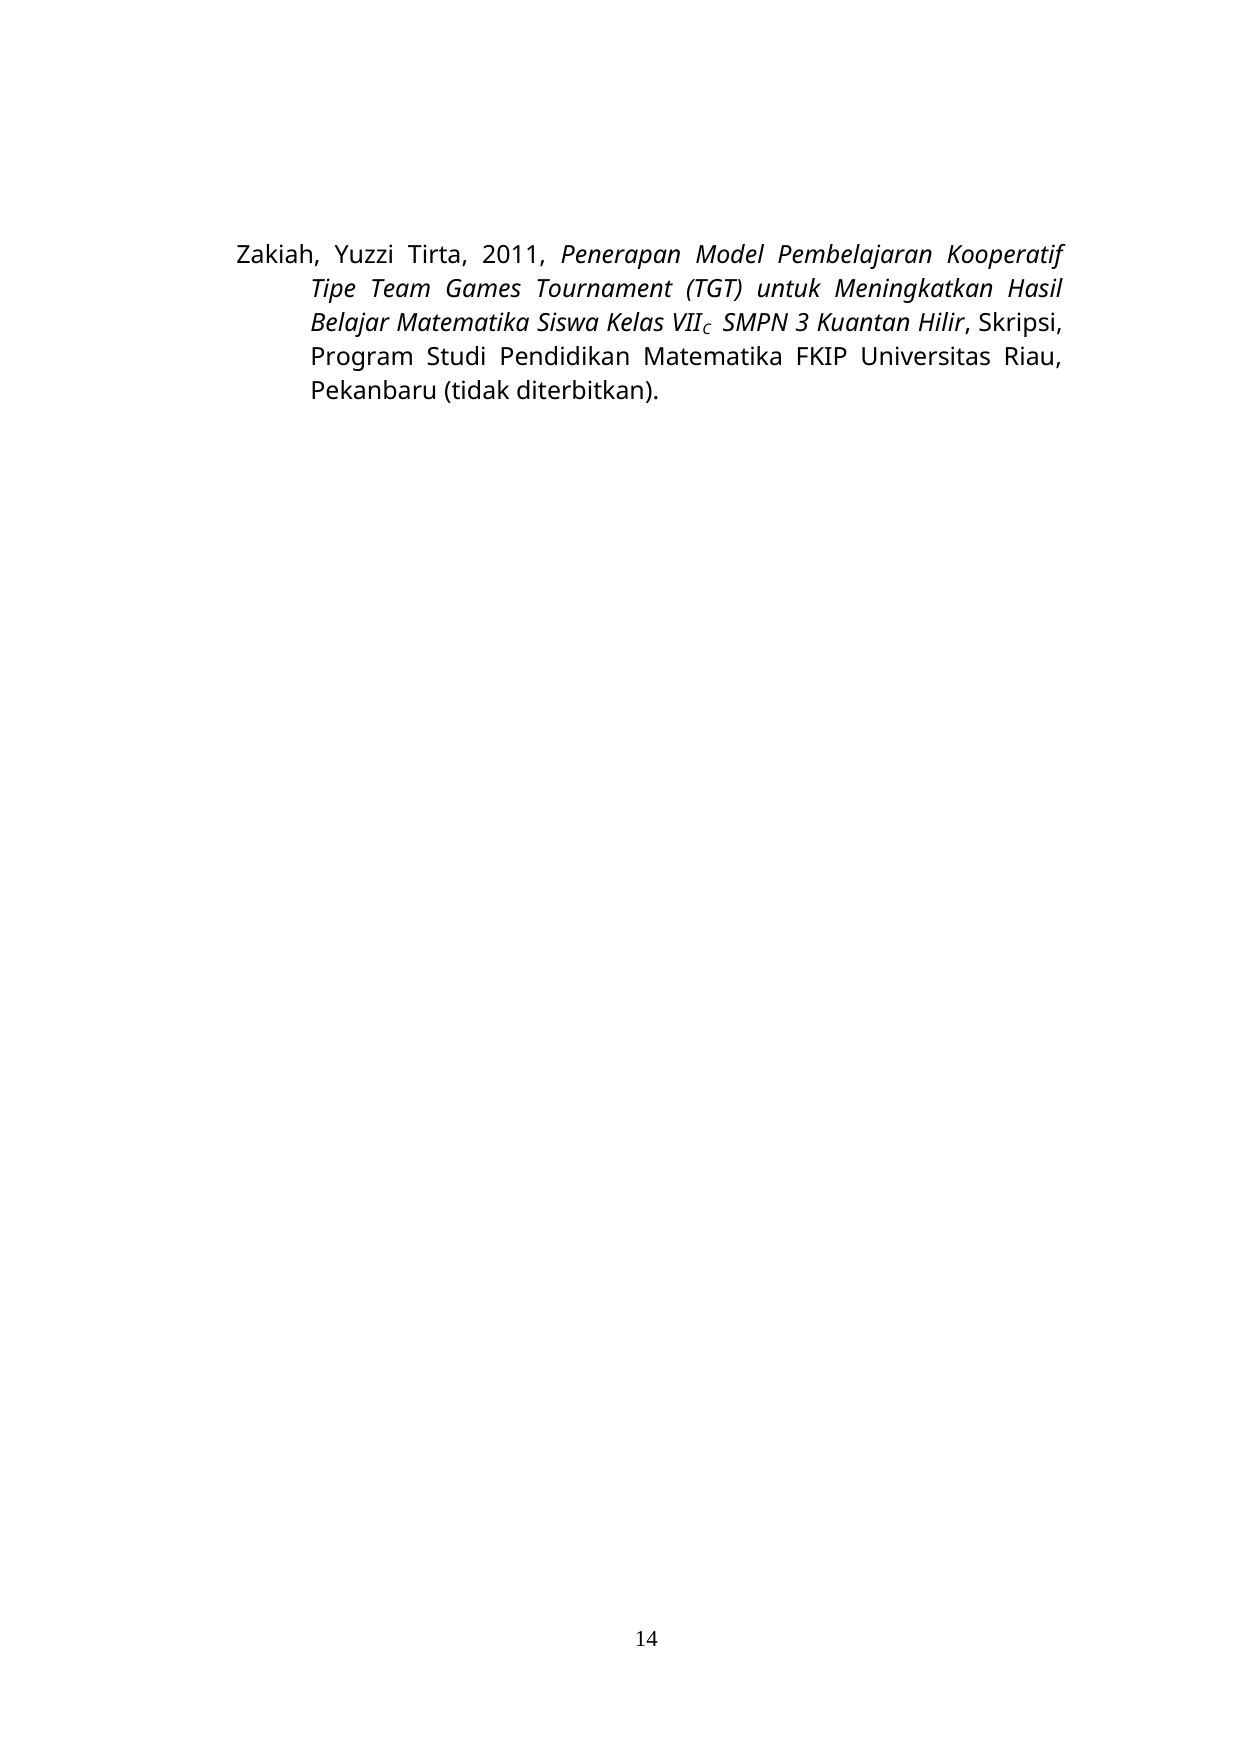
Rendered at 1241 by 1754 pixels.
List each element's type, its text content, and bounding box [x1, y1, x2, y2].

list Zakiah, Yuzzi Tirta, 2011, Penerapan Model Pembelajaran Kooperatif Tipe Team Games Tournament (TGT) untuk Meningkatkan Hasil Belajar Matematika Siswa Kelas VIIC SMPN 3 Kuantan Hilir, Skripsi, Program Studi Pendidikan Matematika FKIP Universitas Riau, Pekanbaru (tidak diterbitkan). [236, 236, 1063, 407]
